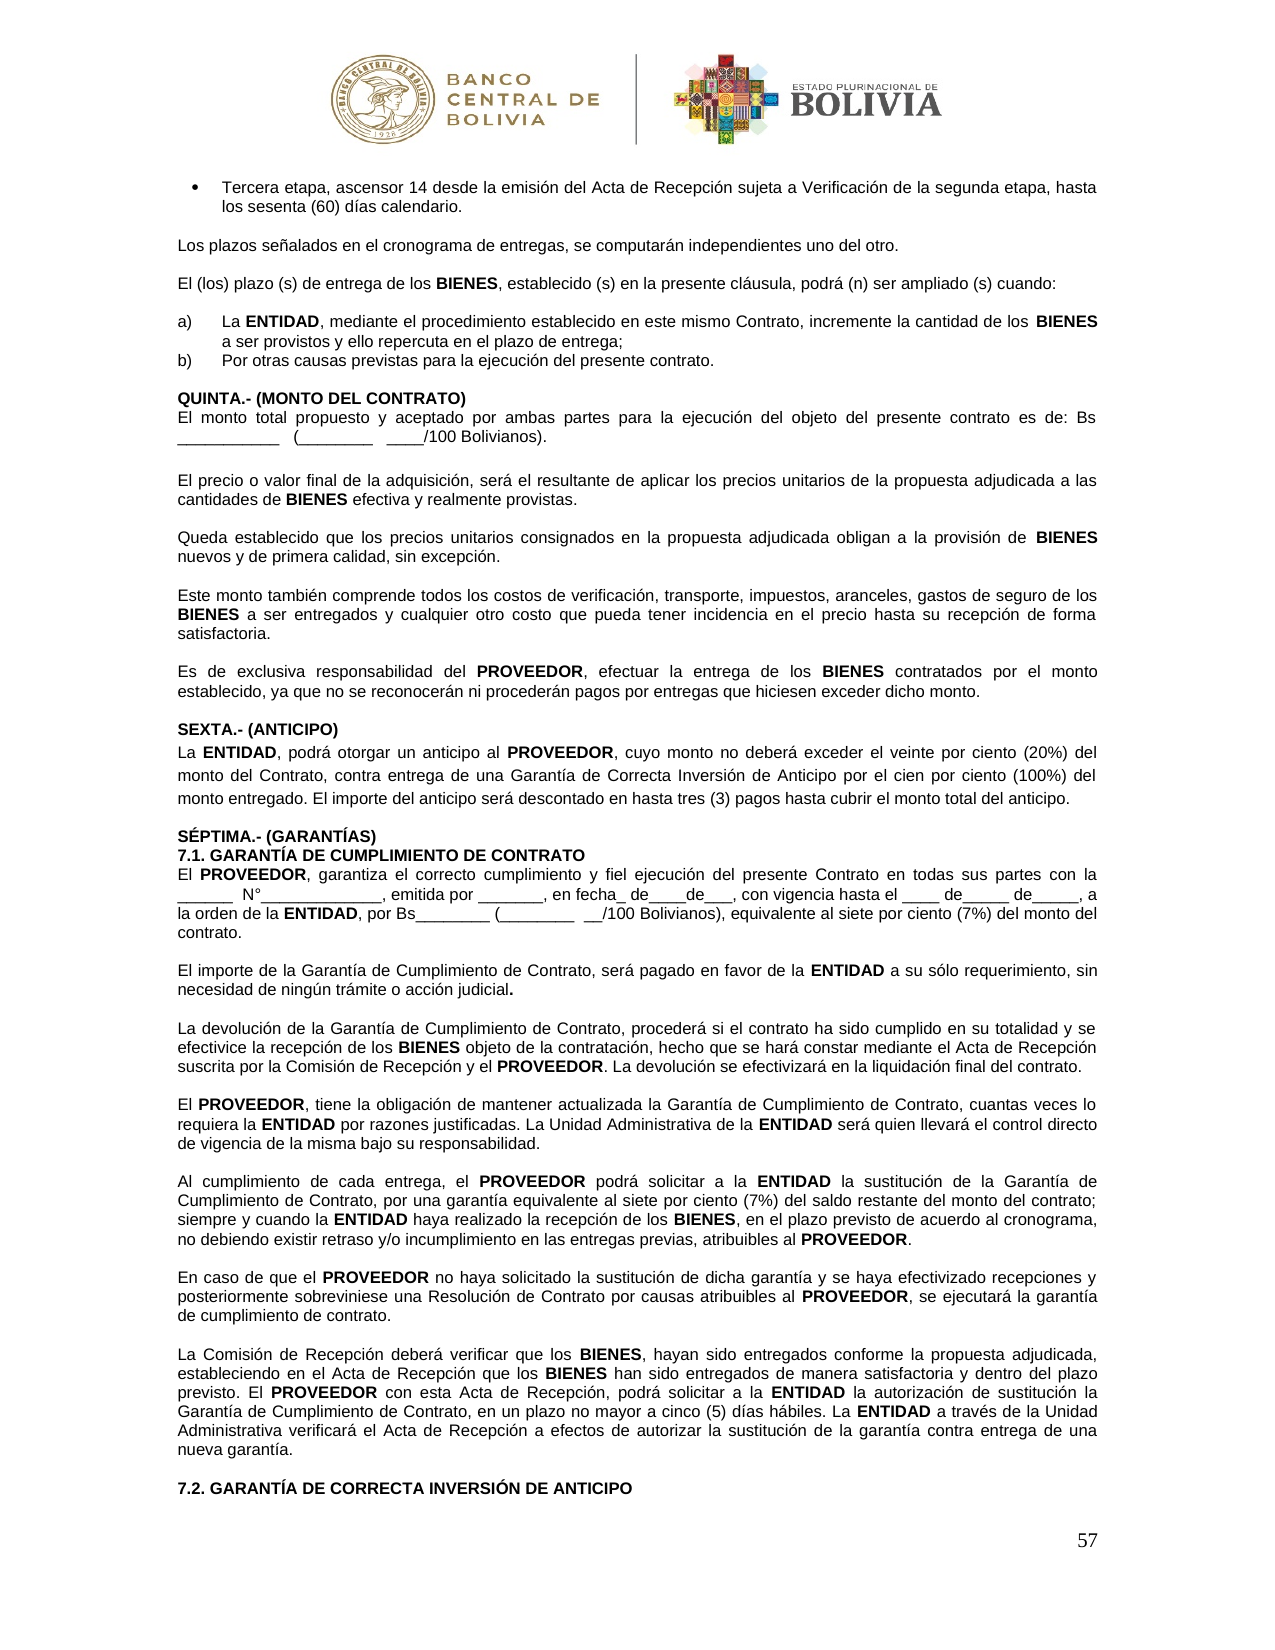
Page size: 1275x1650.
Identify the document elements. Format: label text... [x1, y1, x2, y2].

list Tercera etapa, ascensor 14 desde la emisión del Acta de Recepción sujeta a Verificación de la segunda etapa, hasta los sesenta (60) días calendario. [192, 148, 1098, 216]
text El monto total propuesto y aceptado por ambas partes para la ejecución del objeto del presente contrato es de: Bs ___________ (________ ____/100 Bolivianos). [177, 408, 1098, 446]
text La devolución de la Garantía de Cumplimiento de Contrato, procederá si el contrato ha sido cumplido en su totalidad y se efectivice la recepción de los BIENES objeto de la contratación, hecho que se hará constar mediante el Acta de Recepción suscrita por la Comisión de Recepción y el PROVEEDOR. La devolución se efectivizará en la liquidación final del contrato. [177, 1018, 1098, 1076]
text El PROVEEDOR, tiene la obligación de mantener actualizada la Garantía de Cumplimiento de Contrato, cuantas veces lo requiera la ENTIDAD por razones justificadas. La Unidad Administrativa de la ENTIDAD será quien llevará el control directo de vigencia de la misma bajo su responsabilidad. [177, 1095, 1098, 1153]
text Al cumplimiento de cada entrega, el PROVEEDOR podrá solicitar a la ENTIDAD la sustitución de la Garantía de Cumplimiento de Contrato, por una garantía equivalente al siete por ciento (7%) del saldo restante del monto del contrato; siempre y cuando la ENTIDAD haya realizado la recepción de los BIENES, en el plazo previsto de acuerdo al cronograma, no debiendo existir retraso y/o incumplimiento en las entregas previas, atribuibles al PROVEEDOR. [177, 1172, 1098, 1248]
text En caso de que el PROVEEDOR no haya solicitado la sustitución de dicha garantía y se haya efectivizado recepciones y posteriormente sobreviniese una Resolución de Contrato por causas atribuibles al PROVEEDOR, se ejecutará la garantía de cumplimiento de contrato. [177, 1268, 1098, 1325]
text SÉPTIMA.- (GARANTÍAS) [177, 827, 1098, 846]
text El importe de la Garantía de Cumplimiento de Contrato, será pagado en favor de la ENTIDAD a su sólo requerimiento, sin necesidad de ningún trámite o acción judicial. [177, 961, 1098, 999]
list La ENTIDAD, mediante el procedimiento establecido en este mismo Contrato, incremente la cantidad de los BIENES a ser provistos y ello repercuta en el plazo de entrega; [177, 312, 1098, 351]
text Este monto también comprende todos los costos de verificación, transporte, impuestos, aranceles, gastos de seguro de los BIENES a ser entregados y cualquier otro costo que pueda tener incidencia en el precio hasta su recepción de forma satisfactoria. [177, 586, 1098, 643]
picture [0, 0, 1272, 178]
text 7.2. GARANTÍA DE CORRECTA INVERSIÓN DE ANTICIPO [177, 1478, 1098, 1498]
text El PROVEEDOR, garantiza el correcto cumplimiento y fiel ejecución del presente Contrato en todas sus partes con la ______ N°_____________, emitida por _______, en fecha_ de____de___, con vigencia hasta el ____ de_____ de_____, a la orden de la ENTIDAD, por Bs________ (________ __/100 Bolivianos), equivalente al siete por ciento (7%) del monto del contrato. [177, 865, 1098, 942]
text El precio o valor final de la adquisición, será el resultante de aplicar los precios unitarios de la propuesta adjudicada a las cantidades de BIENES efectiva y realmente provistas. [177, 471, 1098, 509]
text Los plazos señalados en el cronograma de entregas, se computarán independientes uno del otro. [177, 236, 1098, 255]
list Por otras causas previstas para la ejecución del presente contrato. [177, 351, 1098, 370]
text Es de exclusiva responsabilidad del PROVEEDOR, efectuar la entrega de los BIENES contratados por el monto establecido, ya que no se reconocerán ni procederán pagos por entregas que hiciesen exceder dicho monto. [177, 662, 1098, 701]
text El (los) plazo (s) de entrega de los BIENES, establecido (s) en la presente cláusula, podrá (n) ser ampliado (s) cuando: [177, 274, 1098, 293]
text La Comisión de Recepción deberá verificar que los BIENES, hayan sido entregados conforme la propuesta adjudicada, estableciendo en el Acta de Recepción que los BIENES han sido entregados de manera satisfactoria y dentro del plazo previsto. El PROVEEDOR con esta Acta de Recepción, podrá solicitar a la ENTIDAD la autorización de sustitución la Garantía de Cumplimiento de Contrato, en un plazo no mayor a cinco (5) días hábiles. La ENTIDAD a través de la Unidad Administrativa verificará el Acta de Recepción a efectos de autorizar la sustitución de la garantía contra entrega de una nueva garantía. [177, 1344, 1098, 1459]
text Queda establecido que los precios unitarios consignados en la propuesta adjudicada obligan a la provisión de BIENES nuevos y de primera calidad, sin excepción. [177, 528, 1098, 566]
text 7.1. GARANTÍA DE CUMPLIMIENTO DE CONTRATO [177, 846, 1098, 865]
text SEXTA.- (ANTICIPO) [177, 720, 1098, 739]
text QUINTA.- (MONTO DEL CONTRATO) [177, 389, 1098, 408]
text La ENTIDAD, podrá otorgar un anticipo al PROVEEDOR, cuyo monto no deberá exceder el veinte por ciento (20%) del monto del Contrato, contra entrega de una Garantía de Correcta Inversión de Anticipo por el cien por ciento (100%) del monto entregado. El importe del anticipo será descontado en hasta tres (3) pagos hasta cubrir el monto total del anticipo. [177, 739, 1098, 808]
